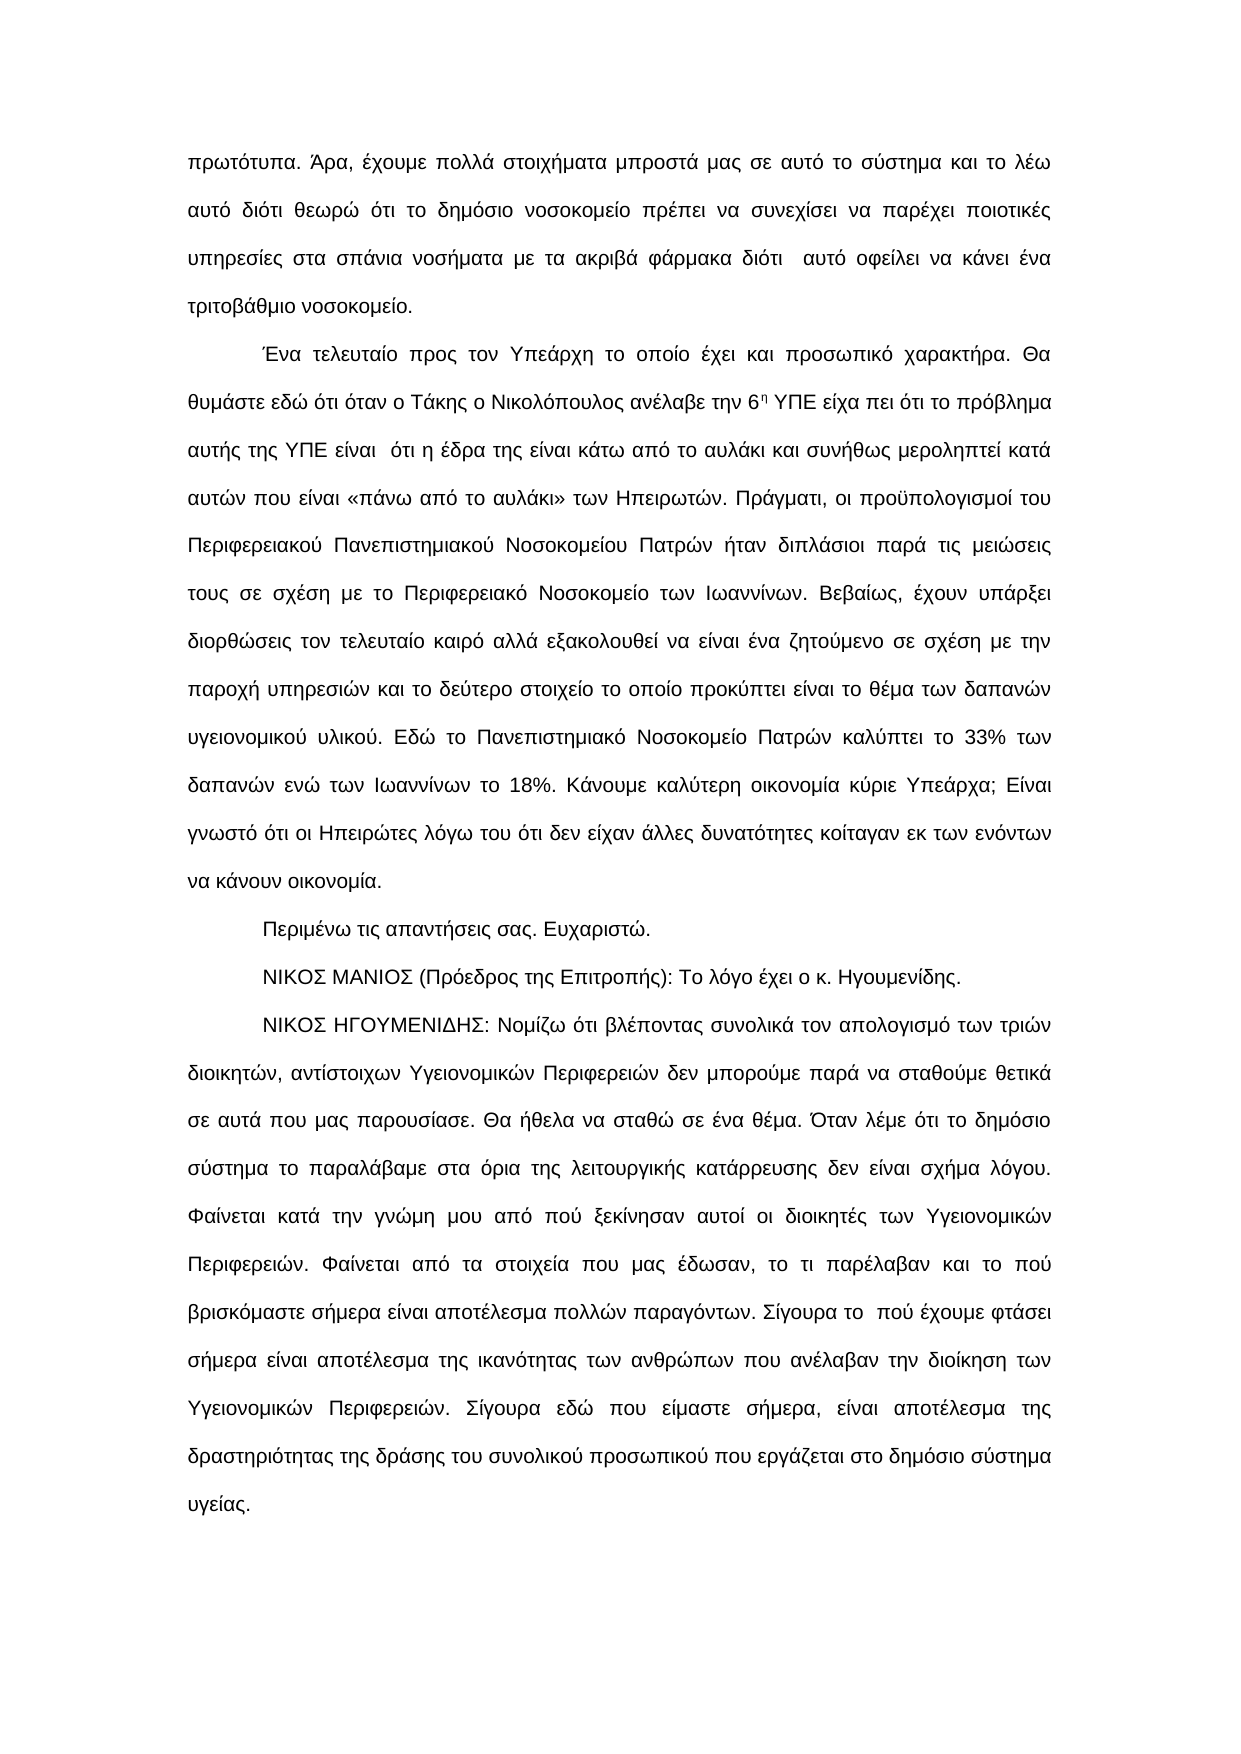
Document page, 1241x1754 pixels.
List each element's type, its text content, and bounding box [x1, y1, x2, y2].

text ΝΙΚΟΣ ΜΑΝΙΟΣ (Πρόεδρος της Επιτροπής): Το λόγο έχει ο κ. Ηγουμενίδης. [187, 964, 1053, 988]
text Περιμένω τις απαντήσεις σας. Ευχαριστώ. [187, 917, 1053, 941]
text ΝΙΚΟΣ ΗΓΟΥΜΕΝΙΔΗΣ: Νομίζω ότι βλέποντας συνολικά τον απολογισμό των τριών διοικητών, αντίστοιχων Υγειονομικών Περιφερειών δεν μπορούμε παρά να σταθούμε θετικά σε αυτά που μας παρουσίασε. Θα ήθελα να σταθώ σε ένα θέμα. Όταν λέμε ότι το δημόσιο σύστημα το παραλάβαμε στα όρια της λειτουργικής κατάρρευσης δεν είναι σχήμα λόγου. Φαίνεται κατά την γνώμη μου από πού ξεκίνησαν αυτοί οι διοικητές των Υγειονομικών Περιφερειών. Φαίνεται από τα στοιχεία που μας έδωσαν, το τι παρέλαβαν και το πού βρισκόμαστε σήμερα είναι αποτέλεσμα πολλών παραγόντων. Σίγουρα το πού έχουμε φτάσει σήμερα είναι αποτέλεσμα της ικανότητας των ανθρώπων που ανέλαβαν την διοίκηση των Υγειονομικών Περιφερειών. Σίγουρα εδώ που είμαστε σήμερα, είναι αποτέλεσμα της δραστηριότητας της δράσης του συνολικού προσωπικού που εργάζεται στο δημόσιο σύστημα υγείας. [187, 1012, 1053, 1516]
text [187, 150, 1053, 318]
text Ένα τελευταίο προς τον Υπεάρχη το οποίο έχει και προσωπικό χαρακτήρα. Θα θυμάστε εδώ ότι όταν ο Τάκης ο Νικολόπουλος ανέλαβε την 6η ΥΠΕ είχα πει ότι το πρόβλημα αυτής της ΥΠΕ είναι ότι η έδρα της είναι κάτω από το αυλάκι και συνήθως μεροληπτεί κατά αυτών που είναι «πάνω από το αυλάκι» των Ηπειρωτών. Πράγματι, οι προϋπολογισμοί του Περιφερειακού Πανεπιστημιακού Νοσοκομείου Πατρών ήταν διπλάσιοι παρά τις μειώσεις τους σε σχέση με το Περιφερειακό Νοσοκομείο των Ιωαννίνων. Βεβαίως, έχουν υπάρξει διορθώσεις τον τελευταίο καιρό αλλά εξακολουθεί να είναι ένα ζητούμενο σε σχέση με την παροχή υπηρεσιών και το δεύτερο στοιχείο το οποίο προκύπτει είναι το θέμα των δαπανών υγειονομικού υλικού. Εδώ το Πανεπιστημιακό Νοσοκομείο Πατρών καλύπτει το 33% των δαπανών ενώ των Ιωαννίνων το 18%. Κάνουμε καλύτερη οικονομία κύριε Υπεάρχα; Είναι γνωστό ότι οι Ηπειρώτες λόγω του ότι δεν είχαν άλλες δυνατότητες κοίταγαν εκ των ενόντων να κάνουν οικονομία. [187, 342, 1053, 893]
